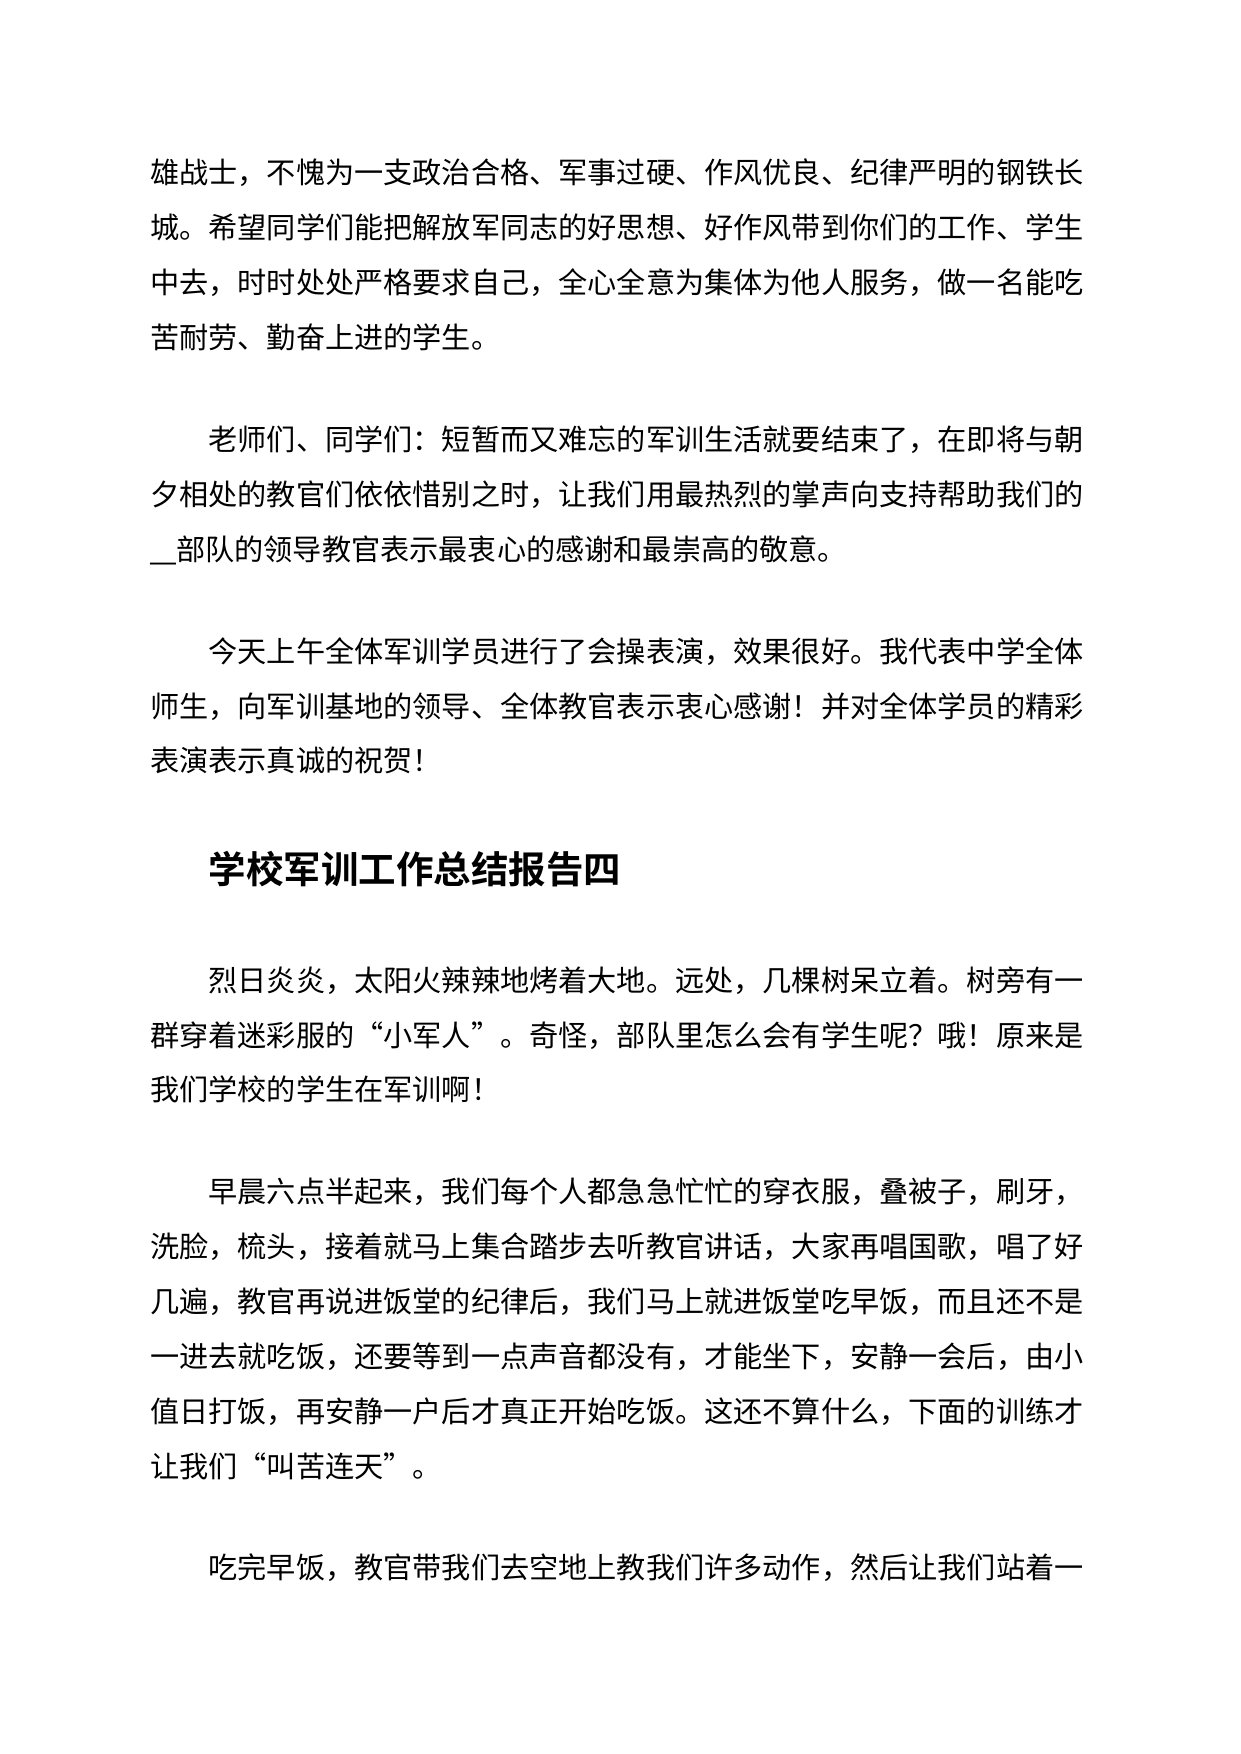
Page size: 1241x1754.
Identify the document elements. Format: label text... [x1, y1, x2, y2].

text 烈日炎炎，太阳火辣辣地烤着大地。远处，几棵树呆立着。树旁有一群穿着迷彩服的“小军人”。奇怪，部队里怎么会有学生呢？哦！原来是我们学校的学生在军训啊！ [150, 957, 1090, 1109]
text 早晨六点半起来，我们每个人都急急忙忙的穿衣服，叠被子，刷牙，洗脸，梳头，接着就马上集合踏步去听教官讲话，大家再唱国歌，唱了好几遍，教官再说进饭堂的纪律后，我们马上就进饭堂吃早饭，而且还不是一进去就吃饭，还要等到一点声音都没有，才能坐下，安静一会后，由小值日打饭，再安静一户后才真正开始吃饭。这还不算什么，下面的训练才让我们“叫苦连天”。 [150, 1169, 1090, 1486]
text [150, 150, 1090, 357]
text 老师们、同学们：短暂而又难忘的军训生活就要结束了，在即将与朝夕相处的教官们依依惜别之时，让我们用最热烈的掌声向支持帮助我们的__部队的领导教官表示最衷心的感谢和最崇高的敬意。 [150, 416, 1090, 569]
text 今天上午全体军训学员进行了会操表演，效果很好。我代表中学全体师生，向军训基地的领导、全体教官表示衷心感谢！并对全体学员的精彩表演表示真诚的祝贺！ [150, 628, 1090, 780]
text 学校军训工作总结报告四 [150, 840, 1090, 894]
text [150, 1545, 1090, 1587]
